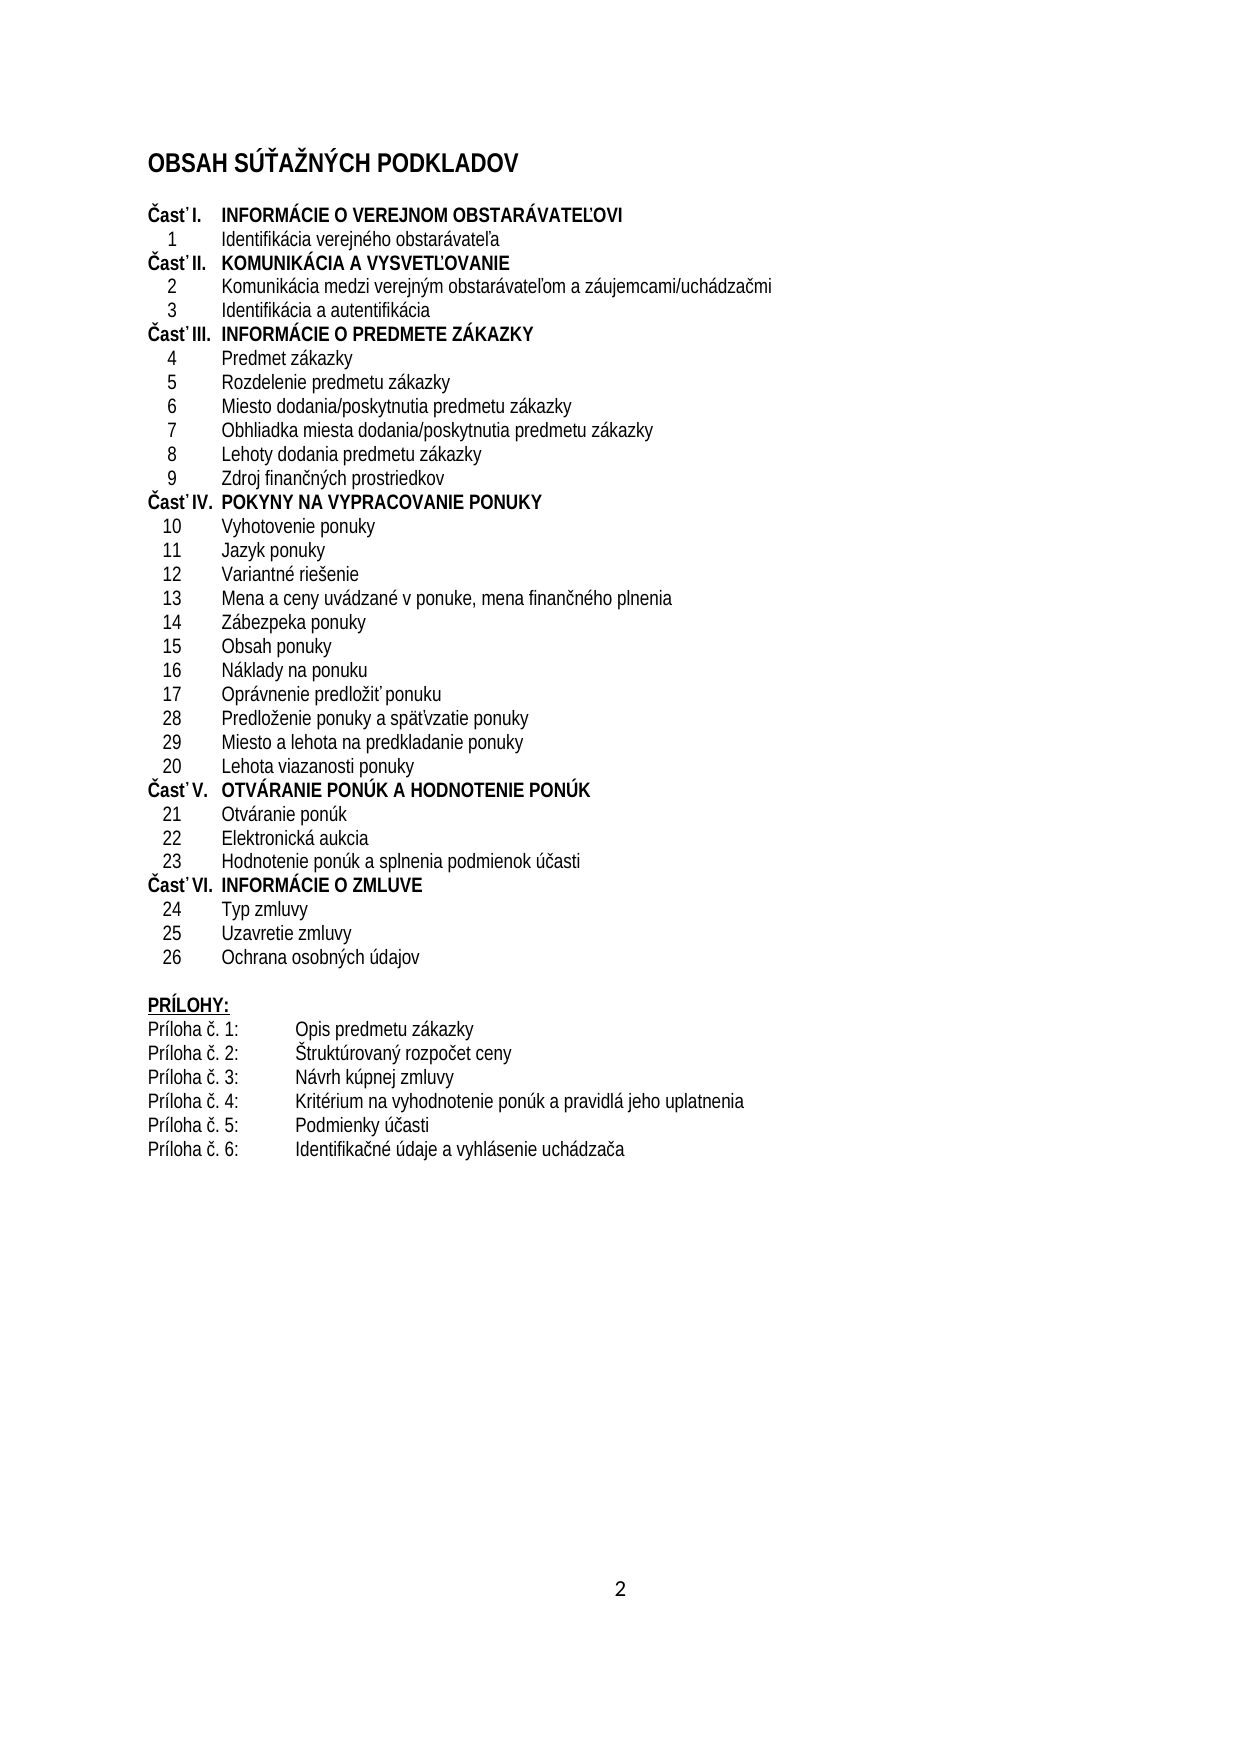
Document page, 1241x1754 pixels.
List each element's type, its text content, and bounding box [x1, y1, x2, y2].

text 13 Mena a ceny uvádzané v ponuke, mena finančného plnenia [162, 586, 1093, 610]
text 11 Jazyk ponuky [162, 538, 1093, 562]
text 25 Uzavretie zmluvy [162, 921, 1093, 945]
text 22 Elektronická aukcia [162, 826, 1093, 849]
list Identifikácia verejného obstarávateľa [167, 227, 1093, 251]
text 3 Identifikácia a autentifikácia [162, 298, 1093, 322]
text Časť VI. INFORMÁCIE O ZMLUVE [148, 873, 1093, 897]
text 7 Obhliadka miesta dodania/poskytnutia predmetu zákazky [162, 418, 1093, 442]
text 23 Hodnotenie ponúk a splnenia podmienok účasti [162, 849, 1093, 873]
text Príloha č. 3: Návrh kúpnej zmluvy [148, 1065, 1093, 1089]
text 29 Miesto a lehota na predkladanie ponuky [162, 730, 1093, 754]
text Časť II. KOMUNIKÁCIA A VYSVETĽOVANIE [148, 251, 1093, 274]
text 24 Typ zmluvy [162, 897, 1093, 921]
text Časť V. OTVÁRANIE PONÚK A HODNOTENIE PONÚK [148, 778, 1093, 802]
text Príloha č. 4: Kritérium na vyhodnotenie ponúk a pravidlá jeho uplatnenia [148, 1089, 1093, 1113]
text 5 Rozdelenie predmetu zákazky [162, 370, 1093, 394]
text 15 Obsah ponuky [162, 634, 1093, 658]
text Časť III. INFORMÁCIE O PREDMETE ZÁKAZKY [148, 322, 1093, 346]
text Časť IV. POKYNY NA VYPRACOVANIE PONUKY [148, 490, 1093, 514]
text 4 Predmet zákazky [162, 346, 1093, 370]
text OBSAH SÚŤAŽNÝCH PODKLADOV [148, 148, 1097, 179]
text Príloha č. 5: Podmienky účasti [148, 1113, 1093, 1137]
text 8 Lehoty dodania predmetu zákazky [162, 442, 1093, 466]
text Príloha č. 2: Štruktúrovaný rozpočet ceny [148, 1041, 1093, 1065]
text 9 Zdroj finančných prostriedkov [162, 466, 1093, 490]
text Príloha č. 6: Identifikačné údaje a vyhlásenie uchádzača [148, 1137, 1093, 1161]
text PRÍLOHY: [148, 993, 1093, 1017]
text 2 Komunikácia medzi verejným obstarávateľom a záujemcami/uchádzačmi [162, 274, 1093, 298]
text 26 Ochrana osobných údajov [162, 945, 1093, 969]
text 16 Náklady na ponuku [162, 658, 1093, 682]
text 28 Predloženie ponuky a späťvzatie ponuky [162, 706, 1093, 730]
text Príloha č. 1: Opis predmetu zákazky [148, 1017, 1093, 1041]
text 10 Vyhotovenie ponuky [162, 514, 1093, 538]
text 14 Zábezpeka ponuky [162, 610, 1093, 634]
text 6 Miesto dodania/poskytnutia predmetu zákazky [162, 394, 1093, 418]
text 17 Oprávnenie predložiť ponuku [162, 682, 1093, 706]
text 12 Variantné riešenie [162, 562, 1093, 586]
text 20 Lehota viazanosti ponuky [162, 754, 1093, 778]
text 21 Otváranie ponúk [162, 802, 1093, 826]
text Časť I. INFORMÁCIE O VEREJNOM OBSTARÁVATEĽOVI [148, 203, 1093, 227]
